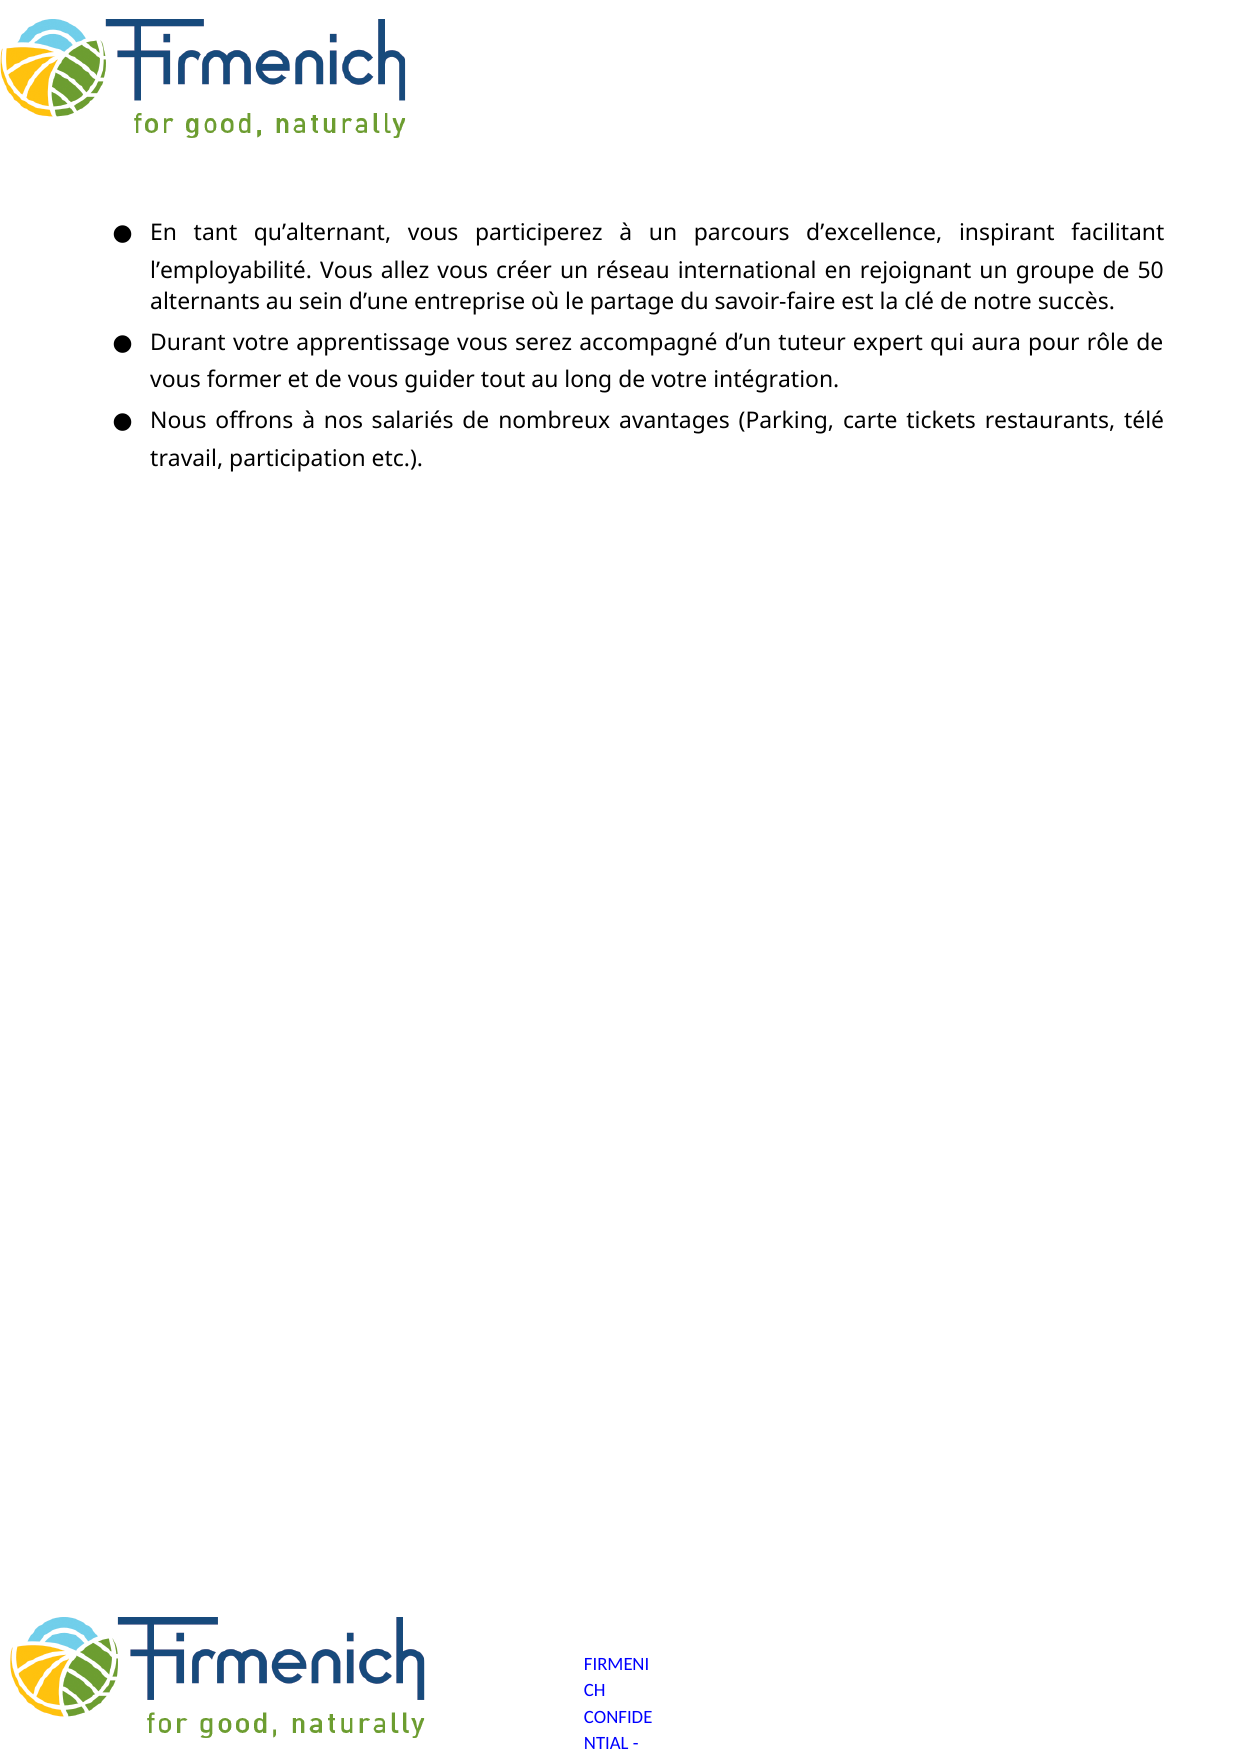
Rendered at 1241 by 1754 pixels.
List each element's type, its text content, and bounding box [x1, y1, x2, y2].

picture [0, 19, 406, 138]
list Nous offrons à nos salariés de nombreux avantages (Parking, carte tickets restaurants, télé travail, participation etc.). [112, 394, 1165, 473]
picture [10, 1617, 425, 1738]
list Durant votre apprentissage vous serez accompagné d’un tuteur expert qui aura pour rôle de vous former et de vous guider tout au long de votre intégration. [112, 316, 1165, 394]
list En tant qu’alternant, vous participerez à un parcours d’excellence, inspirant facilitant l’employabilité. Vous allez vous créer un réseau international en rejoignant un groupe de 50 alternants au sein d’une entreprise où le partage du savoir-faire est la clé de notre succès. [112, 207, 1165, 316]
